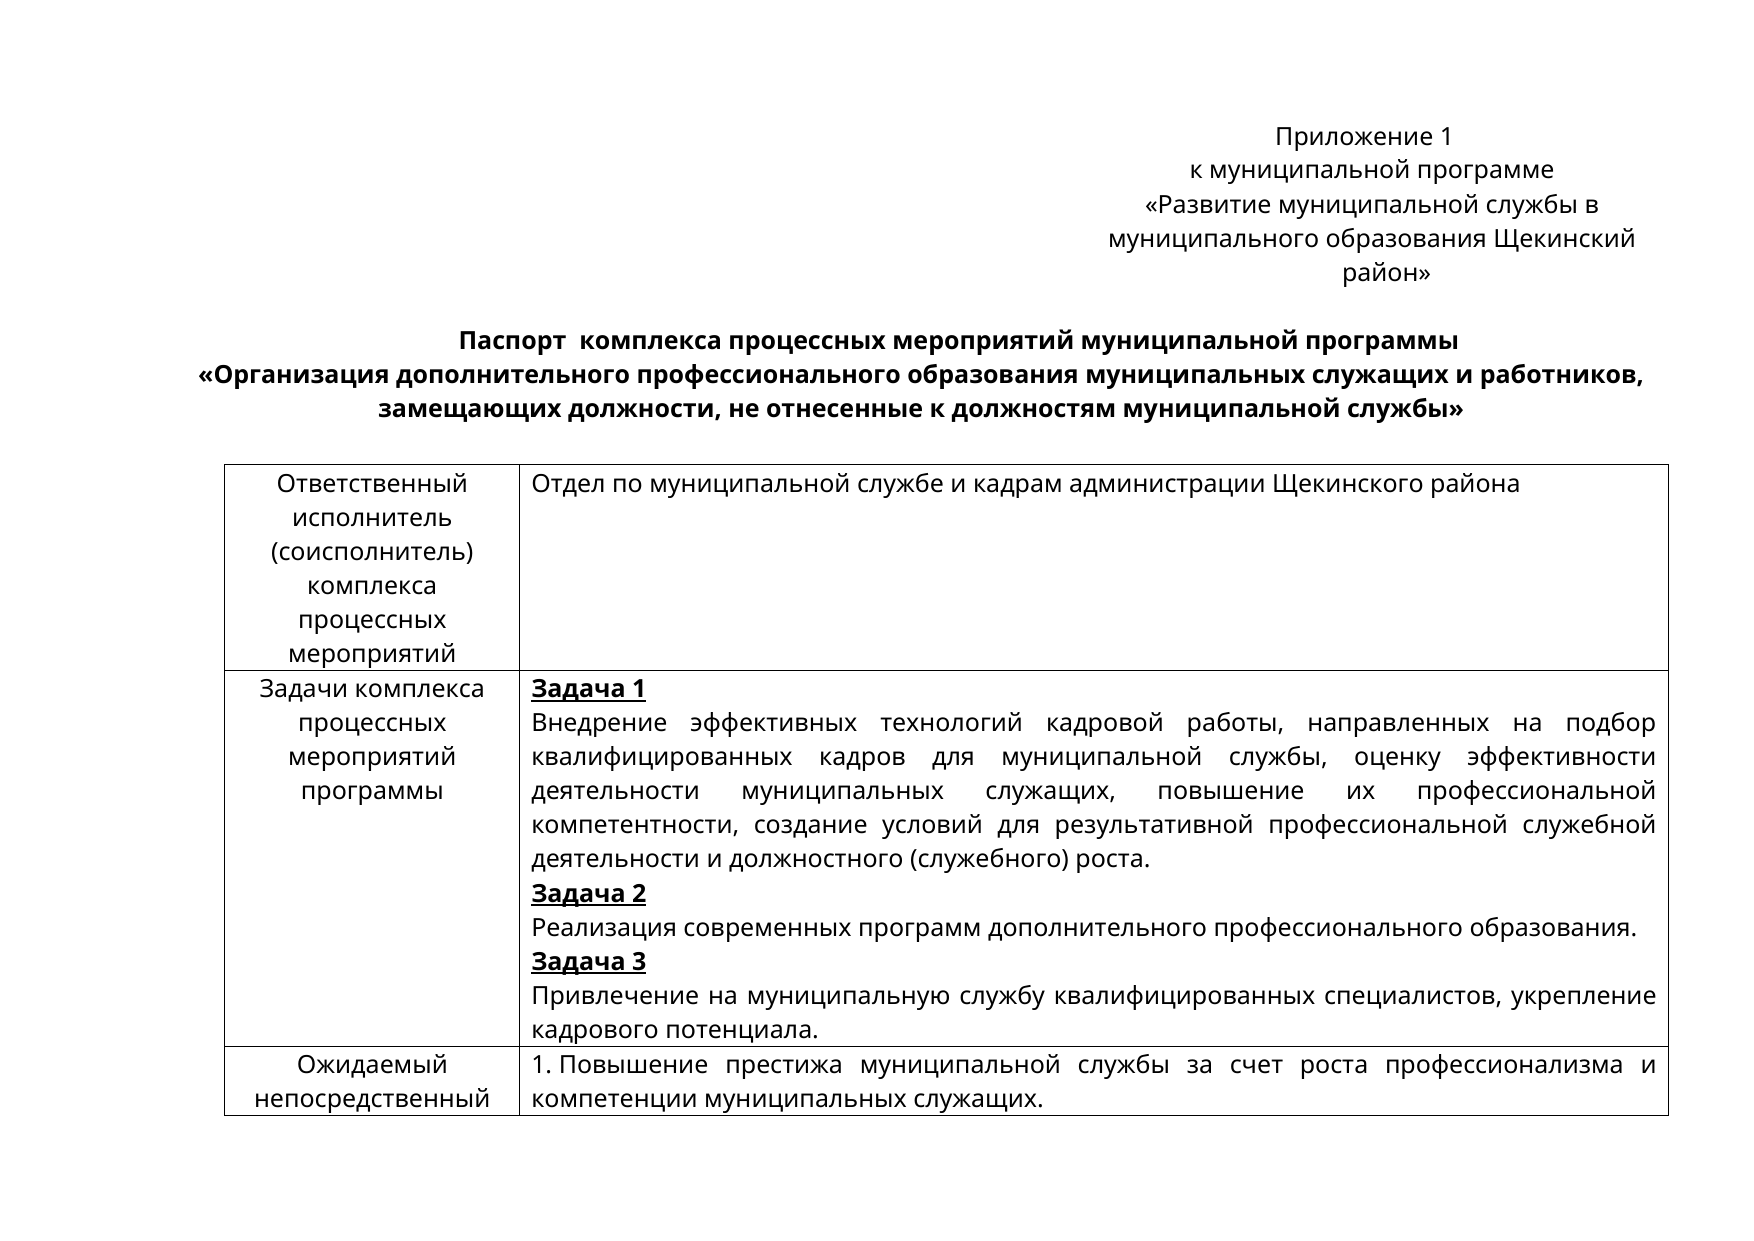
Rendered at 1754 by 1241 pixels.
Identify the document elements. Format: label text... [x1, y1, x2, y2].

text Паспорт комплекса процессных мероприятий муниципальной программы [252, 322, 1665, 357]
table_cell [225, 1047, 519, 1115]
text к муниципальной программе [1078, 152, 1665, 186]
table_cell Задача 1 Внедрение эффективных технологий кадровой работы, направленных на подбор квалифицированных кадров для муниципальной службы, оценку эффективности деятельности муниципальных служащих, повышение их профессиональной компетентности, создание условий для результативной профессиональной служебной деятельности и должностного (служебного) роста. Задача 2 Реализация современных программ дополнительного профессионального образования. Задача 3 Привлечение на муниципальную службу квалифицированных специалистов, укрепление кадрового потенциала. [520, 671, 1668, 1046]
text «Организация дополнительного профессионального образования муниципальных служащих и работников, [177, 357, 1665, 391]
table_header Отдел по муниципальной службе и кадрам администрации Щекинского района [520, 465, 1668, 670]
text муниципального образования Щекинский район» [1078, 220, 1665, 288]
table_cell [520, 1047, 1668, 1115]
text «Развитие муниципальной службы в [1078, 186, 1665, 220]
table_cell Задачи комплекса процессных мероприятий программы [225, 671, 519, 1046]
text Приложение 1 [1063, 118, 1665, 152]
table_header Ответственный исполнитель (соисполнитель) комплекса процессных мероприятий [225, 465, 519, 670]
text замещающих должности, не отнесенные к должностям муниципальной службы» [177, 391, 1665, 425]
